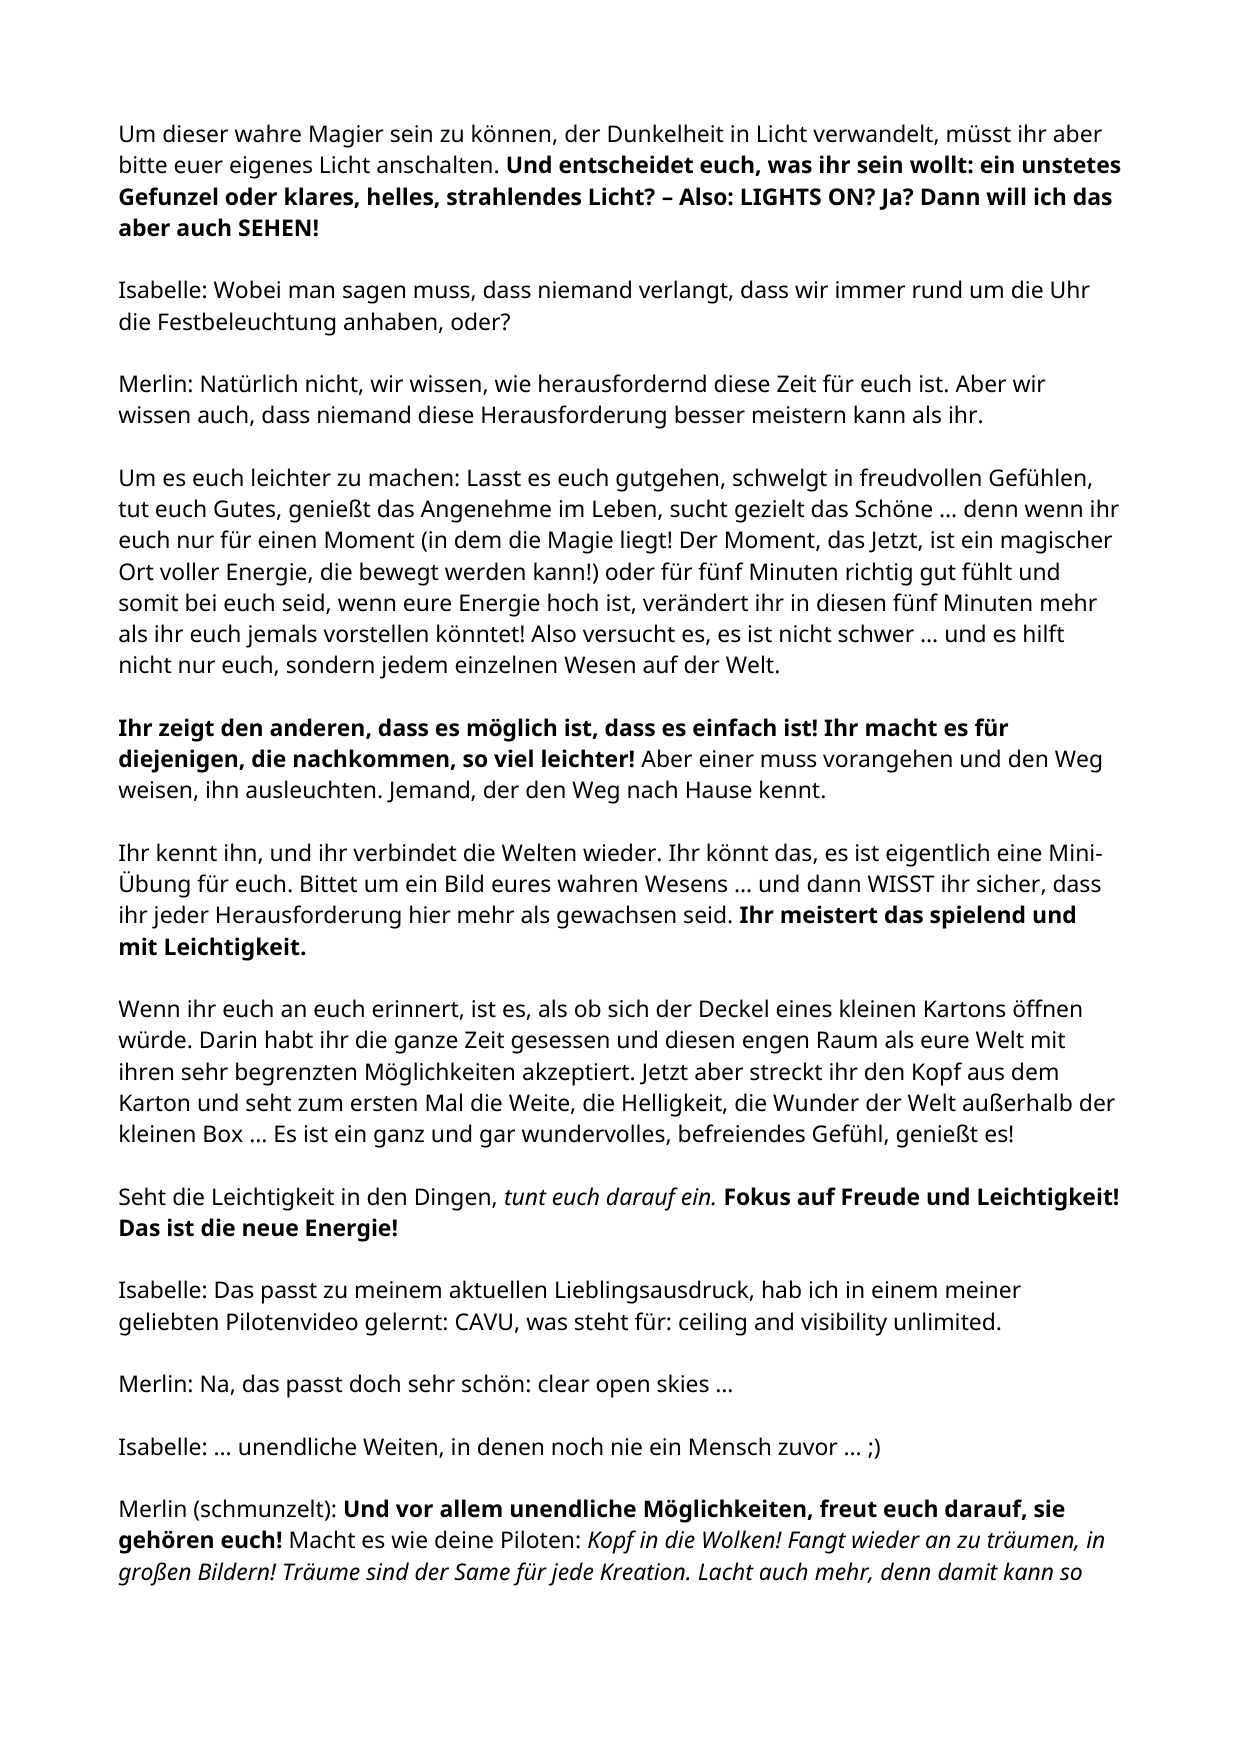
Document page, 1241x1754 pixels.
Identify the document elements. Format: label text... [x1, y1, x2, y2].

text Um dieser wahre Magier sein zu können, der Dunkelheit in Licht verwandelt, müsst ihr aber bitte euer eigenes Licht anschalten. Und entscheidet euch, was ihr sein wollt: ein unstetes Gefunzel oder klares, helles, strahlendes Licht? – Also: LIGHTS ON? Ja? Dann will ich das aber auch SEHEN! [118, 118, 1122, 243]
text Seht die Leichtigkeit in den Dingen, tunt euch darauf ein. Fokus auf Freude und Leichtigkeit! Das ist die neue Energie! [118, 1181, 1122, 1243]
text Merlin: Natürlich nicht, wir wissen, wie herausfordernd diese Zeit für euch ist. Aber wir wissen auch, dass niemand diese Herausforderung besser meistern kann als ihr. [118, 368, 1122, 431]
text Isabelle: … unendliche Weiten, in denen noch nie ein Mensch zuvor … ;) [118, 1431, 1122, 1462]
text Merlin: Na, das passt doch sehr schön: clear open skies … [118, 1368, 1122, 1399]
text Isabelle: Das passt zu meinem aktuellen Lieblingsausdruck, hab ich in einem meiner geliebten Pilotenvideo gelernt: CAVU, was steht für: ceiling and visibility unlimited. [118, 1274, 1122, 1337]
text Wenn ihr euch an euch erinnert, ist es, als ob sich der Deckel eines kleinen Kartons öffnen würde. Darin habt ihr die ganze Zeit gesessen und diesen engen Raum als eure Welt mit ihren sehr begrenzten Möglichkeiten akzeptiert. Jetzt aber streckt ihr den Kopf aus dem Karton und seht zum ersten Mal die Weite, die Helligkeit, die Wunder der Welt außerhalb der kleinen Box … Es ist ein ganz und gar wundervolles, befreiendes Gefühl, genießt es! [118, 993, 1122, 1149]
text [118, 1493, 1122, 1587]
text Ihr kennt ihn, und ihr verbindet die Welten wieder. Ihr könnt das, es ist eigentlich eine Mini-Übung für euch. Bittet um ein Bild eures wahren Wesens … und dann WISST ihr sicher, dass ihr jeder Herausforderung hier mehr als gewachsen seid. Ihr meistert das spielend und mit Leichtigkeit. [118, 837, 1122, 962]
text Isabelle: Wobei man sagen muss, dass niemand verlangt, dass wir immer rund um die Uhr die Festbeleuchtung anhaben, oder? [118, 274, 1122, 337]
text Ihr zeigt den anderen, dass es möglich ist, dass es einfach ist! Ihr macht es für diejenigen, die nachkommen, so viel leichter! Aber einer muss vorangehen und den Weg weisen, ihn ausleuchten. Jemand, der den Weg nach Hause kennt. [118, 712, 1122, 806]
text Um es euch leichter zu machen: Lasst es euch gutgehen, schwelgt in freudvollen Gefühlen, tut euch Gutes, genießt das Angenehme im Leben, sucht gezielt das Schöne … denn wenn ihr euch nur für einen Moment (in dem die Magie liegt! Der Moment, das Jetzt, ist ein magischer Ort voller Energie, die bewegt werden kann!) oder für fünf Minuten richtig gut fühlt und somit bei euch seid, wenn eure Energie hoch ist, verändert ihr in diesen fünf Minuten mehr als ihr euch jemals vorstellen könntet! Also versucht es, es ist nicht schwer … und es hilft nicht nur euch, sondern jedem einzelnen Wesen auf der Welt. [118, 462, 1122, 681]
